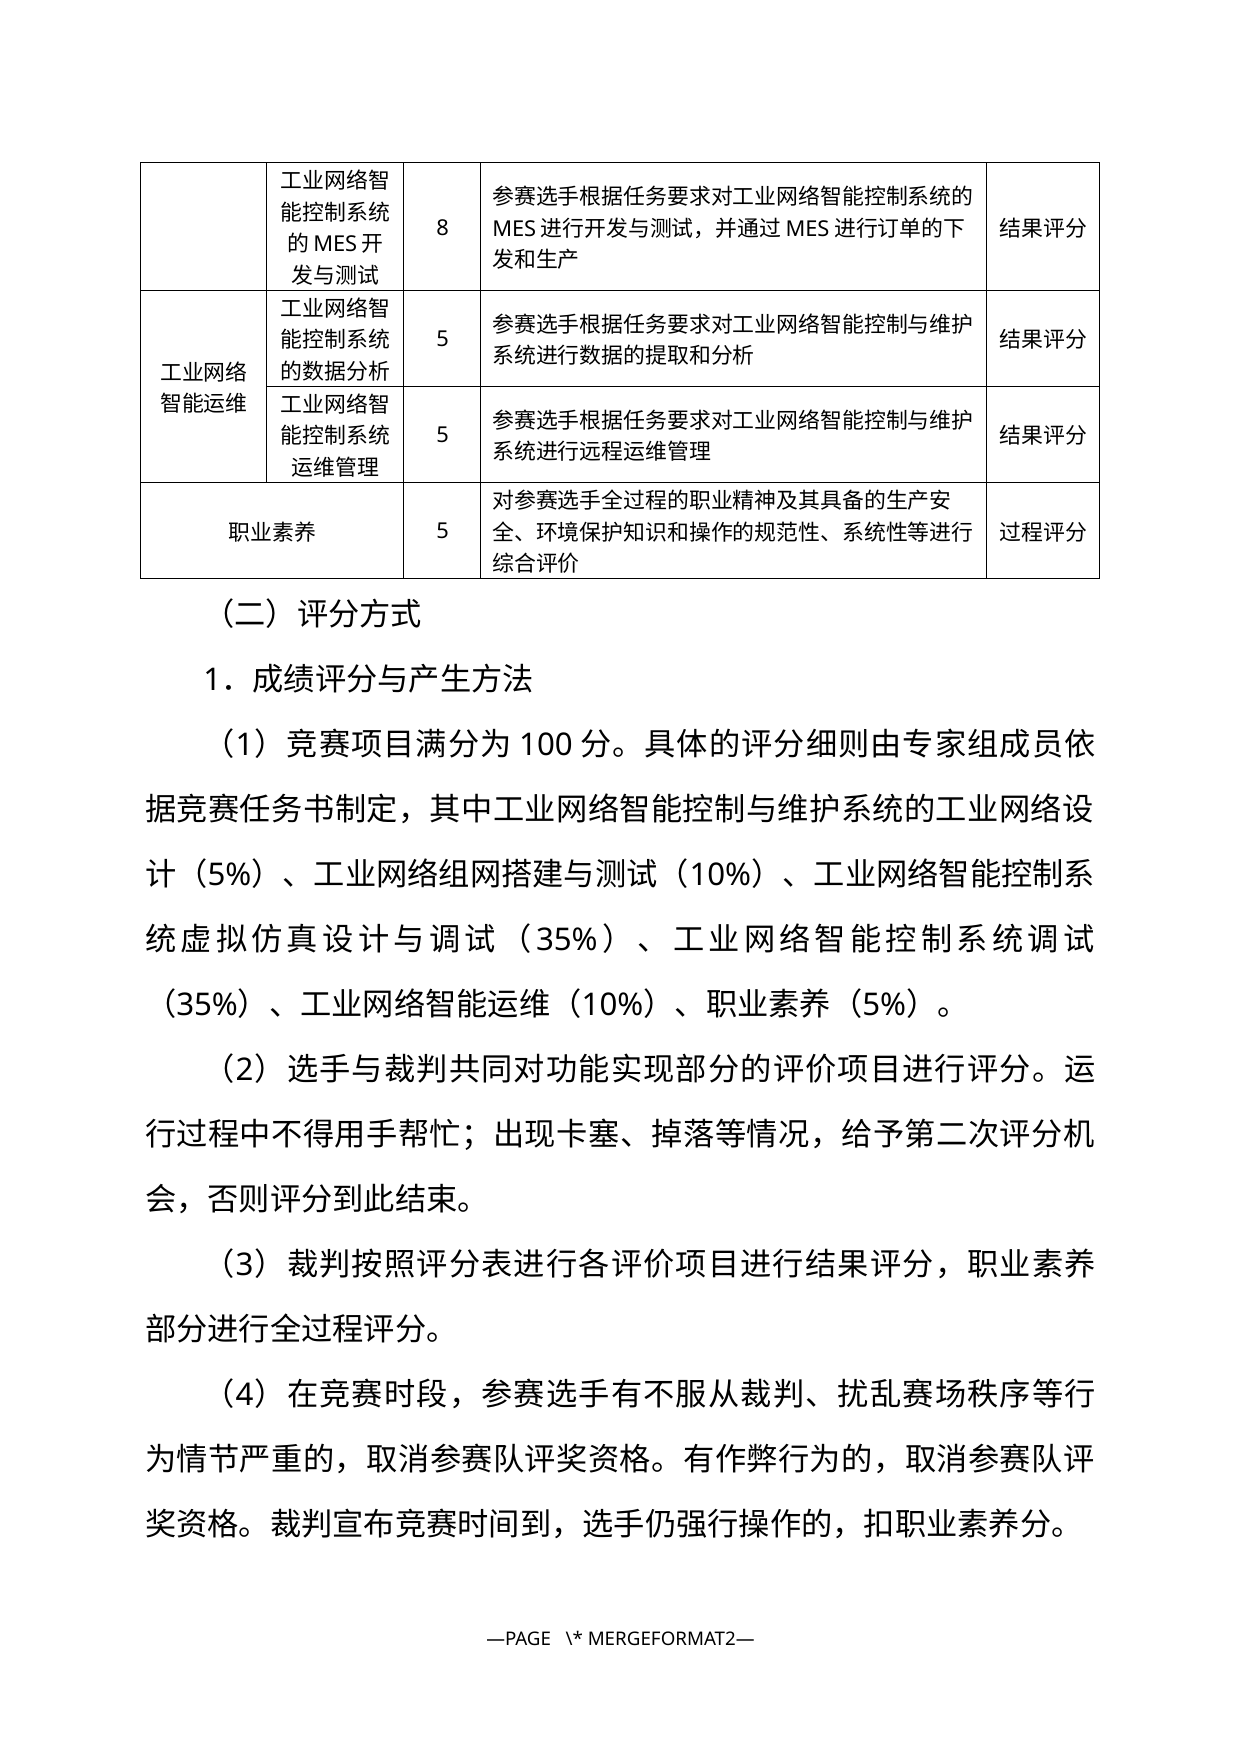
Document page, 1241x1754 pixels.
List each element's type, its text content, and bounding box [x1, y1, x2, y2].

text （1）竞赛项目满分为100分。具体的评分细则由专家组成员依据竞赛任务书制定，其中工业网络智能控制与维护系统的工业网络设计（5%）、工业网络组网搭建与测试（10%）、工业网络智能控制系统虚拟仿真设计与调试（35%）、工业网络智能控制系统调试（35%）、工业网络智能运维（10%）、职业素养（5%）。 [145, 709, 1096, 1034]
table_cell 参赛选手根据任务要求对工业网络智能控制与维护系统进行数据的提取和分析 [481, 291, 986, 386]
text （3）裁判按照评分表进行各评价项目进行结果评分，职业素养部分进行全过程评分。 [145, 1229, 1096, 1359]
table_cell 结果评分 [987, 163, 1099, 290]
table_cell 参赛选手根据任务要求对工业网络智能控制系统的MES进行开发与测试，并通过MES进行订单的下发和生产 [481, 163, 986, 290]
table_cell 工业网络智能控制系统的数据分析 [267, 291, 403, 386]
table_cell 过程评分 [987, 483, 1099, 578]
text 1．成绩评分与产生方法 [145, 644, 1096, 709]
table_cell 工业网络智能运维 [141, 291, 266, 482]
table_cell 工业网络智能控制系统运维管理 [267, 387, 403, 482]
table_cell 结果评分 [987, 291, 1099, 386]
table_cell 结果评分 [987, 387, 1099, 482]
text （二）评分方式 [145, 579, 1096, 644]
text （4）在竞赛时段，参赛选手有不服从裁判、扰乱赛场秩序等行为情节严重的，取消参赛队评奖资格。有作弊行为的，取消参赛队评奖资格。裁判宣布竞赛时间到，选手仍强行操作的，扣职业素养分。 [145, 1359, 1096, 1554]
table_cell 参赛选手根据任务要求对工业网络智能控制与维护系统进行远程运维管理 [481, 387, 986, 482]
table_cell 工业网络智能控制系统的MES开发与测试 [267, 163, 403, 290]
table_cell 5 [404, 291, 480, 386]
table_cell 5 [404, 387, 480, 482]
text （2）选手与裁判共同对功能实现部分的评价项目进行评分。运行过程中不得用手帮忙；出现卡塞、掉落等情况，给予第二次评分机会，否则评分到此结束。 [145, 1034, 1096, 1229]
table_cell 职业素养 [141, 483, 403, 578]
table_cell 对参赛选手全过程的职业精神及其具备的生产安全、环境保护知识和操作的规范性、系统性等进行综合评价 [481, 483, 986, 578]
table_cell 8 [404, 163, 480, 290]
table_cell 5 [404, 483, 480, 578]
